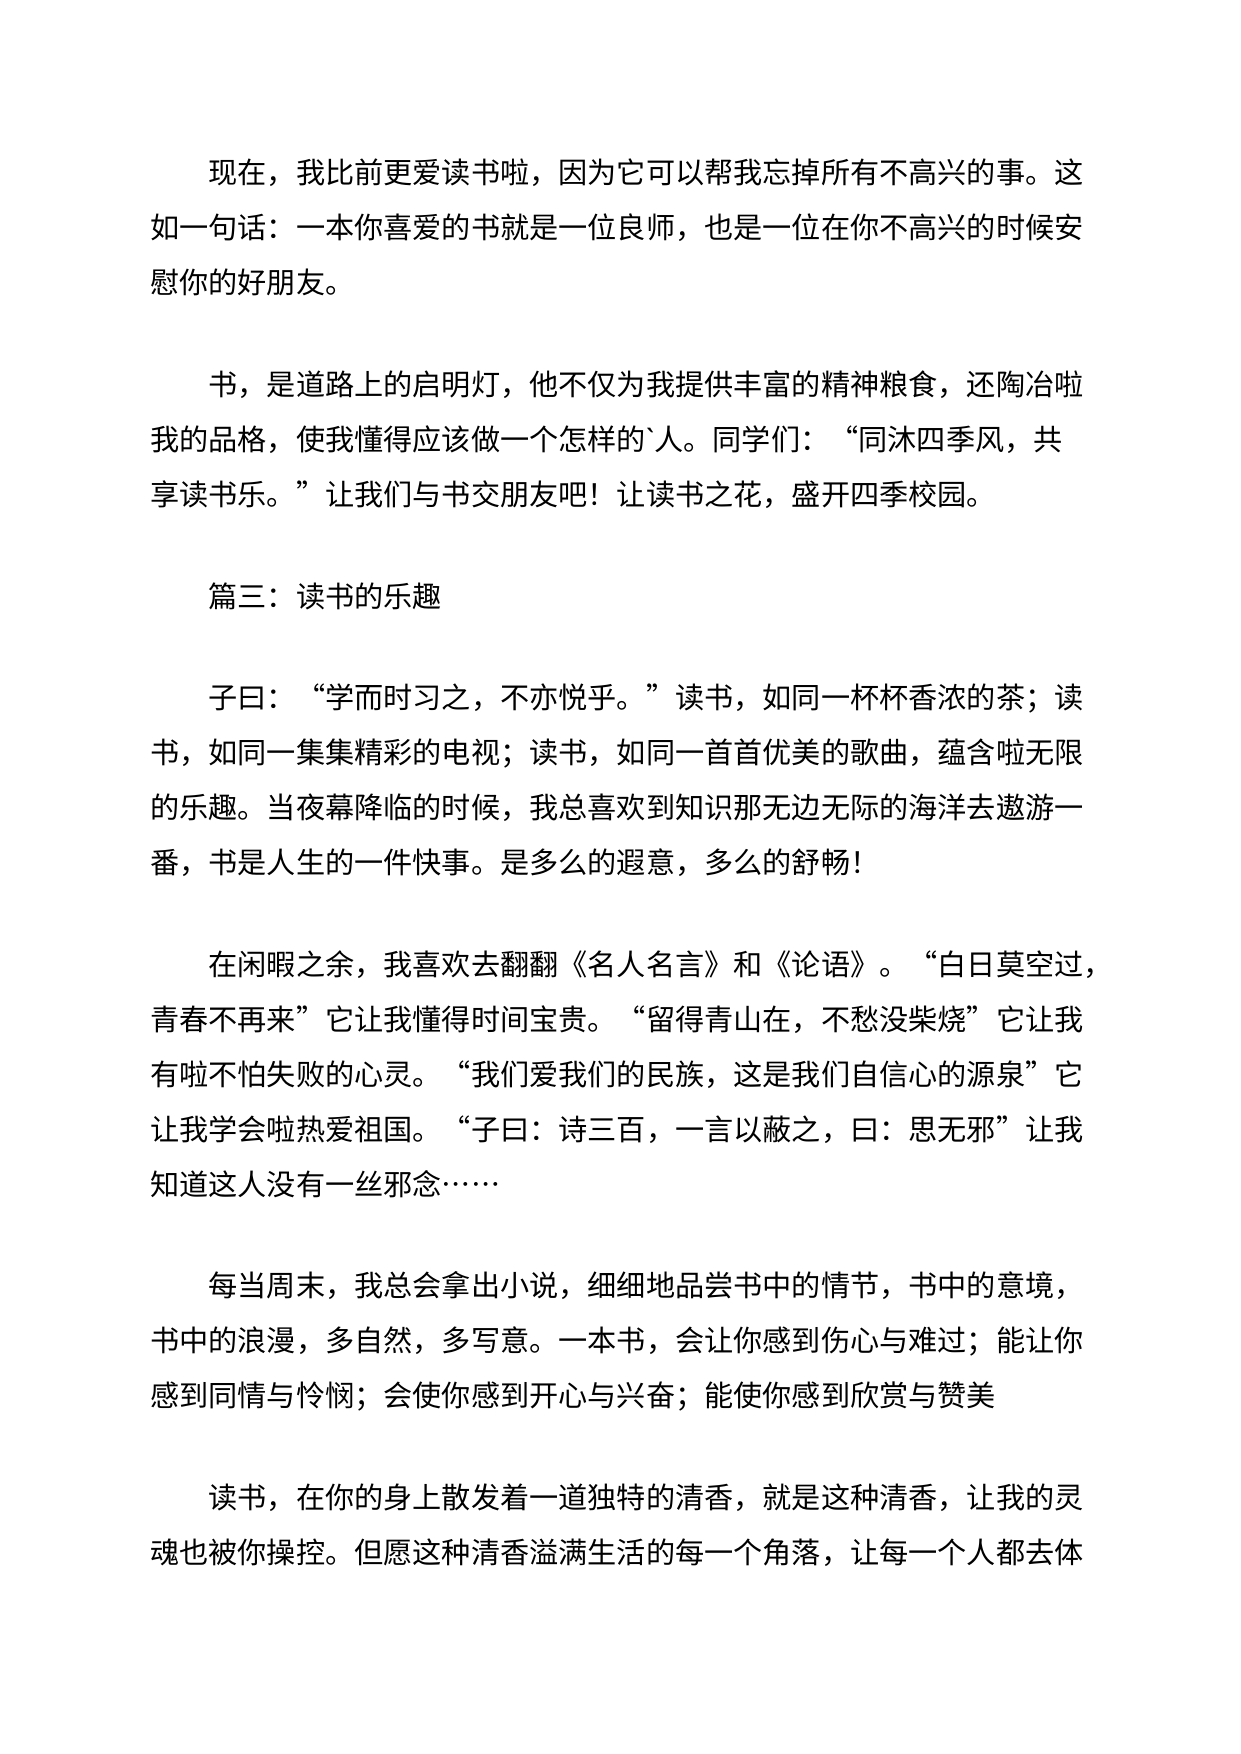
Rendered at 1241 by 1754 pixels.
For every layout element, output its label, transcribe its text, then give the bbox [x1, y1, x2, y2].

text 书，是道路上的启明灯，他不仅为我提供丰富的精神粮食，还陶冶啦我的品格，使我懂得应该做一个怎样的`人。同学们：“同沐四季风，共享读书乐。”让我们与书交朋友吧！让读书之花，盛开四季校园。 [150, 362, 1090, 514]
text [150, 1474, 1090, 1572]
text 每当周末，我总会拿出小说，细细地品尝书中的情节，书中的意境，书中的浪漫，多自然，多写意。一本书，会让你感到伤心与难过；能让你感到同情与怜悯；会使你感到开心与兴奋；能使你感到欣赏与赞美 [150, 1263, 1090, 1415]
text 在闲暇之余，我喜欢去翻翻《名人名言》和《论语》。“白日莫空过，青春不再来”它让我懂得时间宝贵。“留得青山在，不愁没柴烧”它让我有啦不怕失败的心灵。“我们爱我们的民族，这是我们自信心的源泉”它让我学会啦热爱祖国。“子曰：诗三百，一言以蔽之，曰：思无邪”让我知道这人没有一丝邪念…… [150, 941, 1090, 1203]
text 现在，我比前更爱读书啦，因为它可以帮我忘掉所有不高兴的事。这如一句话：一本你喜爱的书就是一位良师，也是一位在你不高兴的时候安慰你的好朋友。 [150, 150, 1090, 302]
text 子曰：“学而时习之，不亦悦乎。”读书，如同一杯杯香浓的茶；读书，如同一集集精彩的电视；读书，如同一首首优美的歌曲，蕴含啦无限的乐趣。当夜幕降临的时候，我总喜欢到知识那无边无际的海洋去遨游一番，书是人生的一件快事。是多么的遐意，多么的舒畅！ [150, 675, 1090, 882]
text 篇三：读书的乐趣 [150, 573, 1090, 616]
